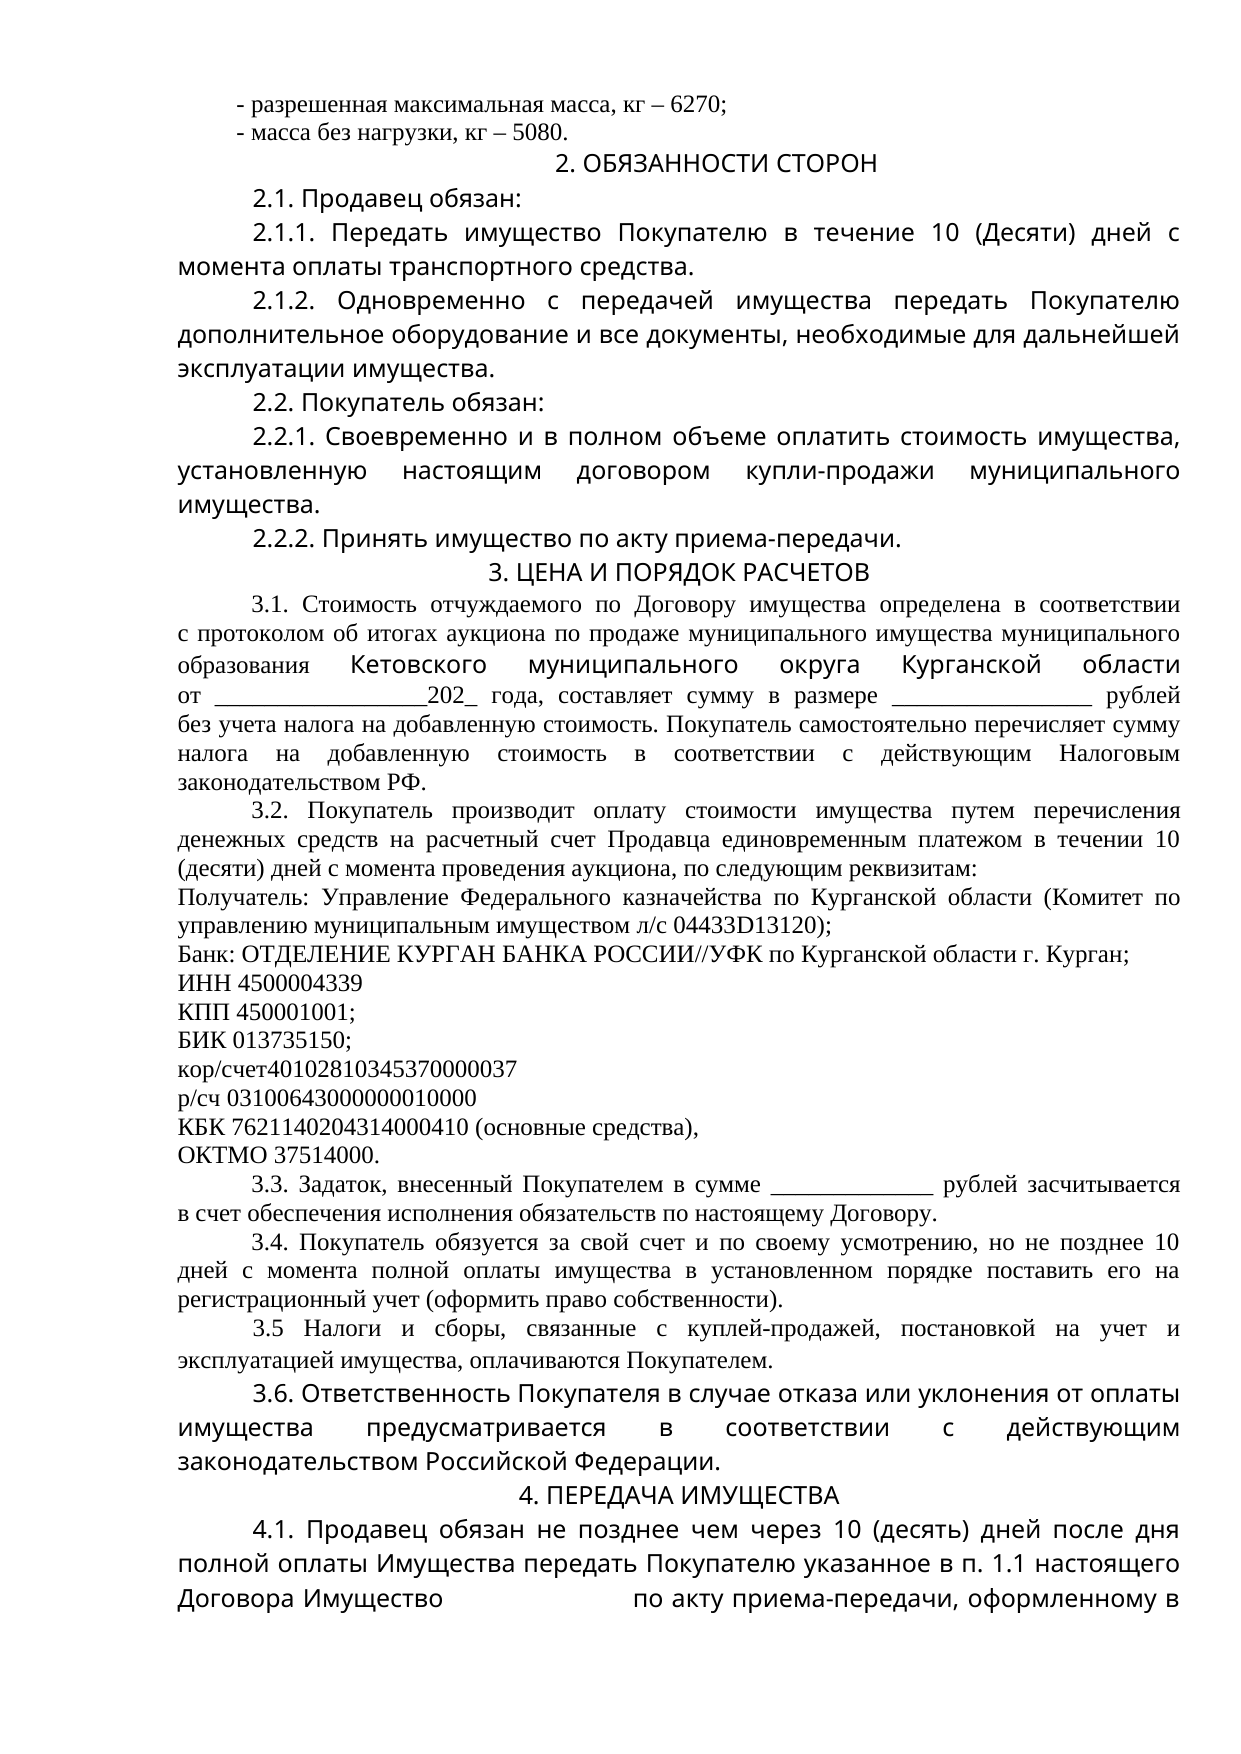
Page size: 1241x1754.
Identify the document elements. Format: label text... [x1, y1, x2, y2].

text 3.3. Задаток, внесенный Покупателем в сумме _____________ рублей засчитывается в счет обеспечения исполнения обязательств по настоящему Договору. [177, 1169, 1181, 1227]
text 4. ПЕРЕДАЧА ИМУЩЕСТВА [177, 1478, 1181, 1512]
text КПП 450001001; [177, 997, 1181, 1026]
text 3.2. Покупатель производит оплату стоимости имущества путем перечисления денежных средств на расчетный счет Продавца единовременным платежом в течении 10 (десяти) дней с момента проведения аукциона, по следующим реквизитам: [177, 796, 1181, 882]
text Банк: ОТДЕЛЕНИЕ КУРГАН БАНКА РОССИИ//УФК по Курганской области г. Курган; [177, 939, 1181, 968]
text Получатель: Управление Федерального казначейства по Курганской области (Комитет по управлению муниципальным имуществом л/с 04433D13120); [177, 882, 1181, 939]
text - масса без нагрузки, кг – 5080. [177, 117, 1181, 146]
text 3. ЦЕНА И ПОРЯДОК РАСЧЕТОВ [177, 555, 1181, 589]
text 3.1. Стоимость отчуждаемого по Договору имущества определена в соответствии с протоколом об итогах аукциона по продаже муниципального имущества муниципального образования Кетовского муниципального округа Курганской области от _________________202_ года, составляет сумму в размере ________________ рублей без учета налога на добавленную стоимость. Покупатель самостоятельно перечисляет сумму налога на добавленную стоимость в соответствии с действующим Налоговым законодательством РФ. [177, 589, 1181, 796]
text ИНН 4500004339 [177, 968, 1181, 997]
text 2.2.1. Своевременно и в полном объеме оплатить стоимость имущества, установленную настоящим договором купли-продажи муниципального имущества. [177, 419, 1181, 521]
text 3.6. Ответственность Покупателя в случае отказа или уклонения от оплаты имущества предусматривается в соответствии с действующим законодательством Российской Федерации. [177, 1376, 1181, 1478]
text р/сч 03100643000000010000 [177, 1083, 1181, 1112]
text КБК 7621140204314000410 (основные средства), [177, 1112, 1181, 1141]
text 2.1.2. Одновременно с передачей имущества передать Покупателю дополнительное оборудование и все документы, необходимые для дальнейшей эксплуатации имущества. [177, 282, 1181, 384]
text 2.1. Продавец обязан: [177, 180, 1181, 214]
text 2.2.2. Принять имущество по акту приема-передачи. [177, 521, 1181, 555]
text 2.1.1. Передать имущество Покупателю в течение 10 (Десяти) дней с момента оплаты транспортного средства. [177, 214, 1181, 282]
text - разрешенная максимальная масса, кг – 6270; [177, 89, 1181, 117]
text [177, 1512, 1181, 1614]
text кор/счет40102810345370000037 [177, 1054, 1181, 1083]
text 2. ОБЯЗАННОСТИ СТОРОН [177, 146, 1181, 180]
text 3.5 Налоги и сборы, связанные с куплей-продажей, постановкой на учет и эксплуатацией имущества, оплачиваются Покупателем. [177, 1313, 1181, 1376]
text ОКТМО 37514000. [177, 1141, 1181, 1169]
text БИК 013735150; [177, 1026, 1181, 1054]
text 3.4. Покупатель обязуется за свой счет и по своему усмотрению, но не позднее 10 дней с момента полной оплаты имущества в установленном порядке поставить его на регистрационный учет (оформить право собственности). [177, 1227, 1181, 1313]
text 2.2. Покупатель обязан: [177, 384, 1181, 419]
